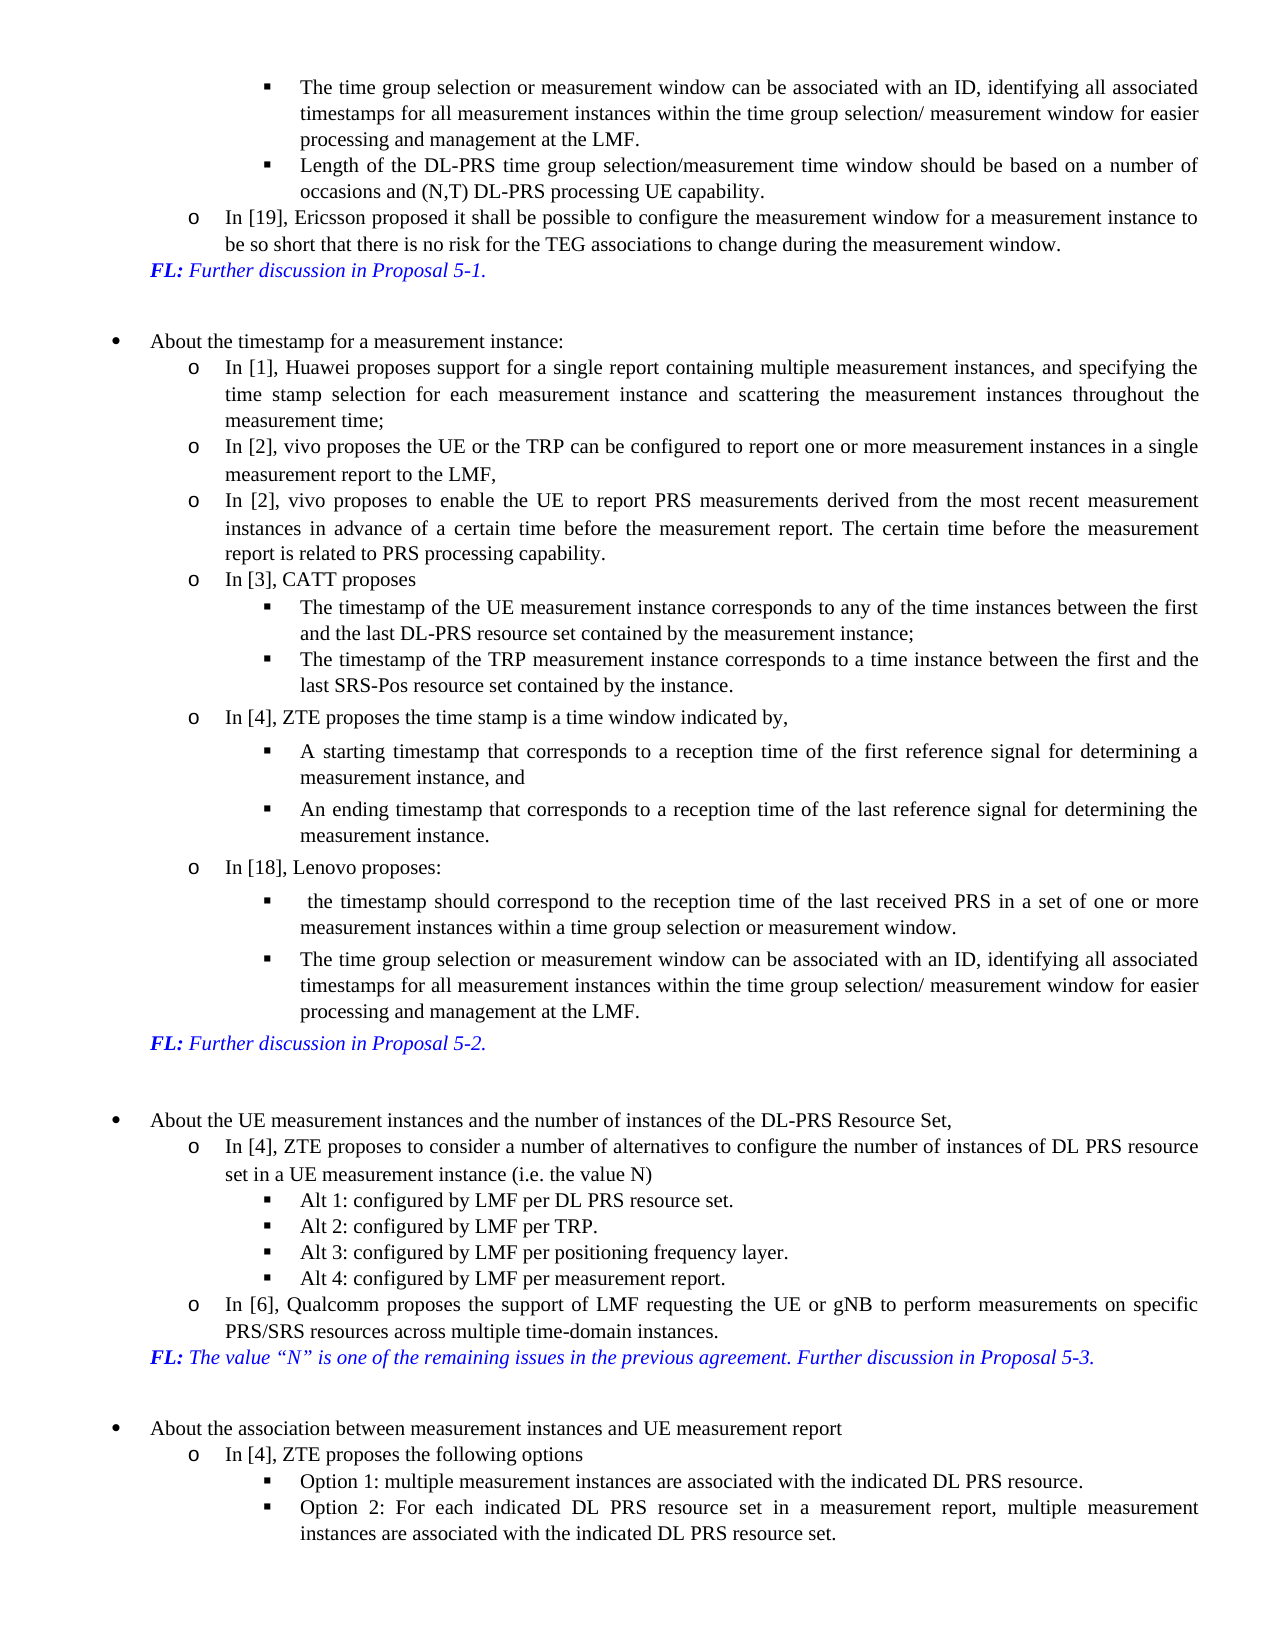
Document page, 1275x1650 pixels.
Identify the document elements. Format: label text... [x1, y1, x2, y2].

list In [2], vivo proposes to enable the UE to report PRS measurements derived from the most recent measurement instances in advance of a certain time before the measurement report. The certain time before the measurement report is related to PRS processing capability. [187, 488, 1200, 565]
list Alt 3: configured by LMF per positioning frequency layer. [262, 1239, 1200, 1264]
list Alt 2: configured by LMF per TRP. [262, 1214, 1200, 1238]
list In [19], Ericsson proposed it shall be possible to configure the measurement window for a measurement instance to be so short that there is no risk for the TEG associations to change during the measurement window. [187, 205, 1200, 256]
list In [4], ZTE proposes the following options [187, 1442, 1200, 1467]
list In [4], ZTE proposes the time stamp is a time window indicated by, [187, 705, 1200, 731]
list A starting timestamp that corresponds to a reception time of the first reference signal for determining a measurement instance, and [262, 739, 1200, 789]
list The timestamp of the TRP measurement instance corresponds to a time instance between the first and the last SRS-Pos resource set contained by the instance. [262, 647, 1200, 697]
list Alt 1: configured by LMF per DL PRS resource set. [262, 1188, 1200, 1212]
list The timestamp of the UE measurement instance corresponds to any of the time instances between the first and the last DL-PRS resource set contained by the measurement instance; [262, 595, 1200, 645]
list An ending timestamp that corresponds to a reception time of the last reference signal for determining the measurement instance. [262, 797, 1200, 847]
list About the timestamp for a measurement instance: [112, 329, 1200, 353]
list About the association between measurement instances and UE measurement report [112, 1416, 1200, 1440]
list The time group selection or measurement window can be associated with an ID, identifying all associated timestamps for all measurement instances within the time group selection/ measurement window for easier processing and management at the LMF. [262, 75, 1200, 151]
list The time group selection or measurement window can be associated with an ID, identifying all associated timestamps for all measurement instances within the time group selection/ measurement window for easier processing and management at the LMF. [262, 947, 1200, 1023]
text FL: Further discussion in Proposal 5-2. [150, 1031, 1200, 1055]
list Option 2: For each indicated DL PRS resource set in a measurement report, multiple measurement instances are associated with the indicated DL PRS resource set. [262, 1495, 1200, 1545]
list About the UE measurement instances and the number of instances of the DL-PRS Resource Set, [112, 1108, 1200, 1132]
list Length of the DL-PRS time group selection/measurement time window should be based on a number of occasions and (N,T) DL-PRS processing UE capability. [262, 153, 1200, 203]
text FL: Further discussion in Proposal 5-1. [150, 258, 1200, 282]
list In [2], vivo proposes the UE or the TRP can be configured to report one or more measurement instances in a single measurement report to the LMF, [187, 434, 1200, 486]
list Alt 4: configured by LMF per measurement report. [262, 1266, 1200, 1289]
list In [4], ZTE proposes to consider a number of alternatives to configure the number of instances of DL PRS resource set in a UE measurement instance (i.e. the value N) [187, 1134, 1200, 1186]
list In [6], Qualcomm proposes the support of LMF requesting the UE or gNB to perform measurements on specific PRS/SRS resources across multiple time-domain instances. [187, 1291, 1200, 1343]
text FL: The value “N” is one of the remaining issues in the previous agreement. Further discussion in Proposal 5-3. [150, 1345, 1200, 1369]
list In [18], Lenovo proposes: [187, 855, 1200, 881]
list Option 1: multiple measurement instances are associated with the indicated DL PRS resource. [262, 1469, 1200, 1493]
list In [1], Huawei proposes support for a single report containing multiple measurement instances, and specifying the time stamp selection for each measurement instance and scattering the measurement instances throughout the measurement time; [187, 355, 1200, 432]
list the timestamp should correspond to the reception time of the last received PRS in a set of one or more measurement instances within a time group selection or measurement window. [262, 889, 1200, 939]
list In [3], CATT proposes [187, 567, 1200, 593]
